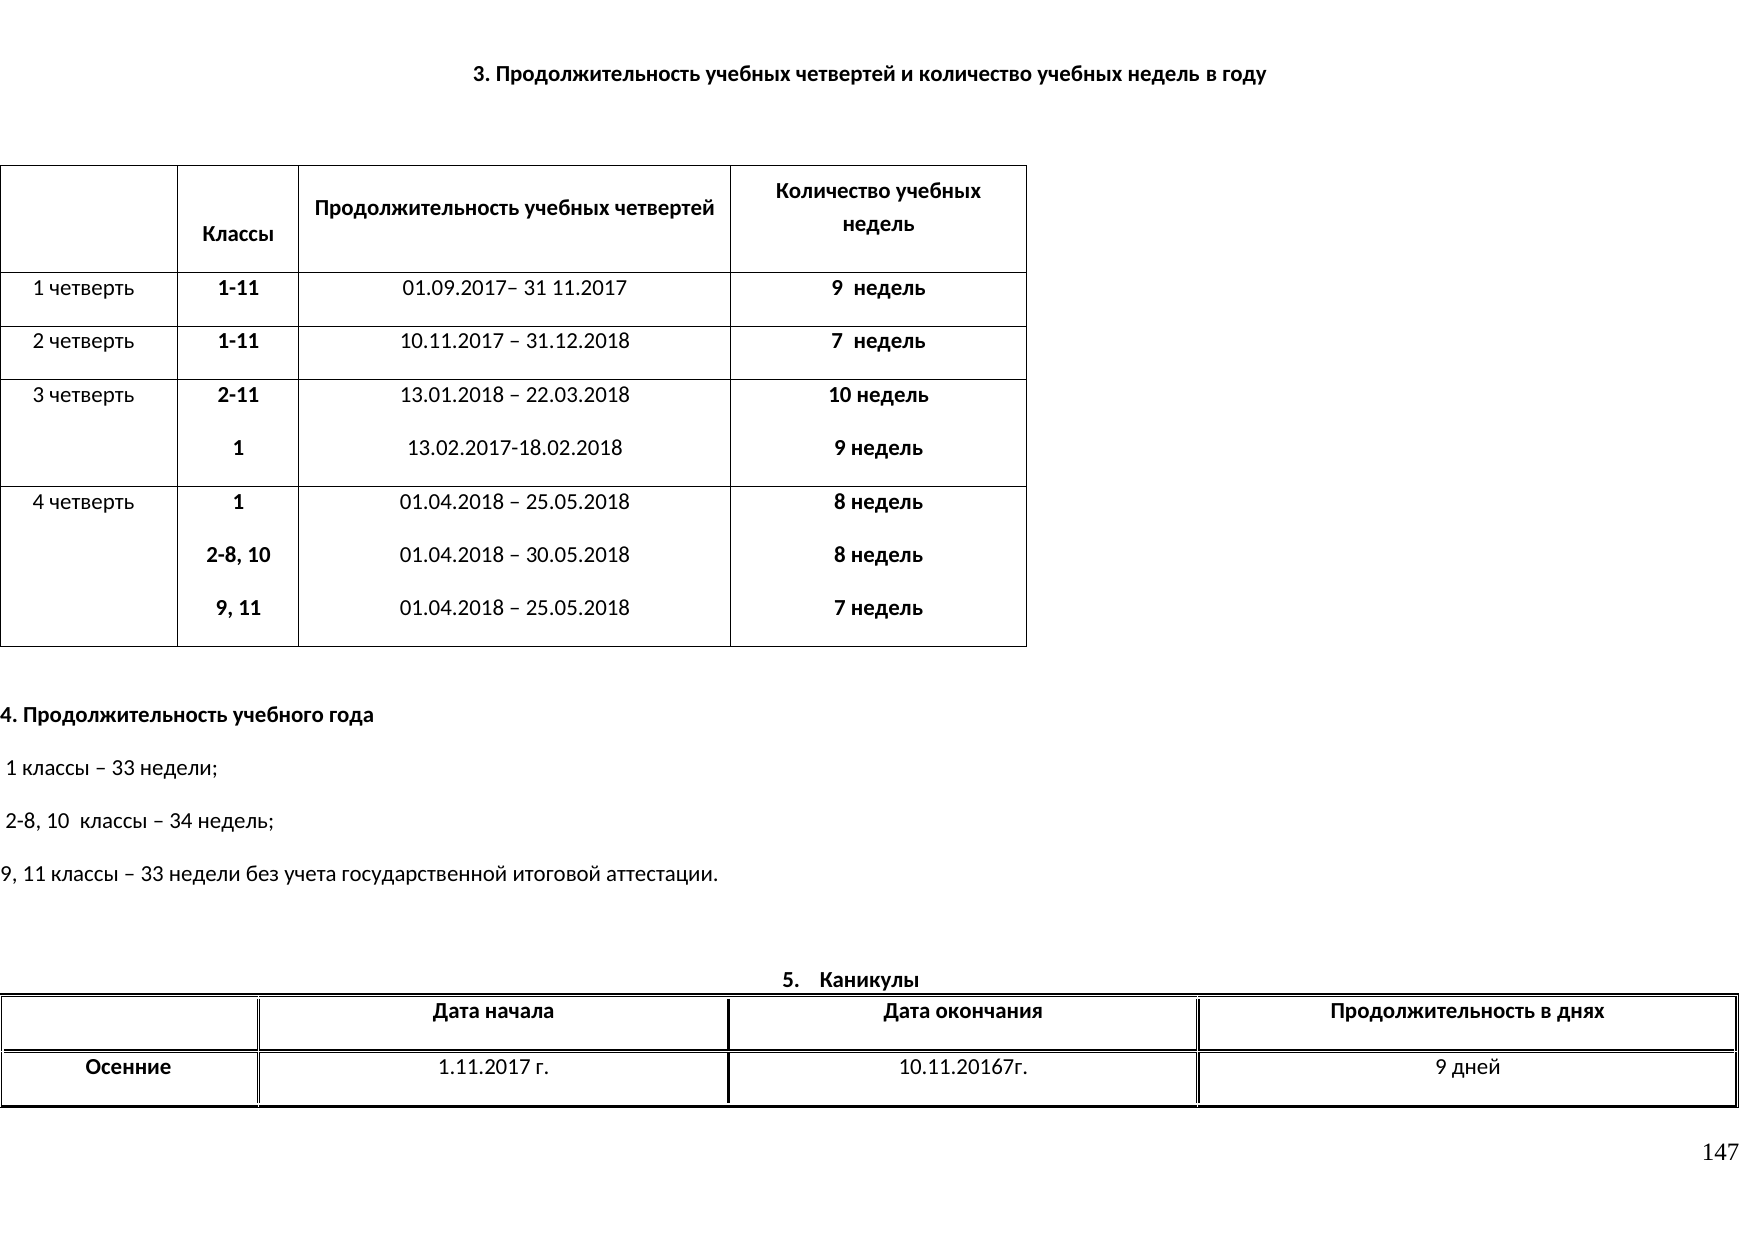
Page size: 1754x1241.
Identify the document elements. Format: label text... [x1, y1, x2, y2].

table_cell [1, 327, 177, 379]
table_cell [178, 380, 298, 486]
text 9, 11 классы – 33 недели без учета государственной итоговой аттестации. [0, 859, 1739, 887]
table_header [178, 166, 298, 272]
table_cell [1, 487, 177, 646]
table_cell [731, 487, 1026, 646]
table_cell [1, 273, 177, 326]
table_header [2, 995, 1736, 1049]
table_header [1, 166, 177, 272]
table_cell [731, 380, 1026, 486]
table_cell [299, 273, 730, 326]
text 2-8, 10 классы – 34 недель; [0, 806, 1739, 834]
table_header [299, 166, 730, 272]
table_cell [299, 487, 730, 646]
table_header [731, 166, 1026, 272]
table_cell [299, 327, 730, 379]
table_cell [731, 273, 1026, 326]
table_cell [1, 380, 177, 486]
text 3. Продолжительность учебных четвертей и количество учебных недель в году [0, 59, 1739, 87]
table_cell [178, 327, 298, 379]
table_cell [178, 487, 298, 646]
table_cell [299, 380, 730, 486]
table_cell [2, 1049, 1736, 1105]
list Каникулы [0, 965, 1739, 993]
text 4. Продолжительность учебного года [0, 700, 1739, 728]
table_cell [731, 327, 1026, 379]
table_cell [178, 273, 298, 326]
text 1 классы – 33 недели; [0, 753, 1739, 781]
